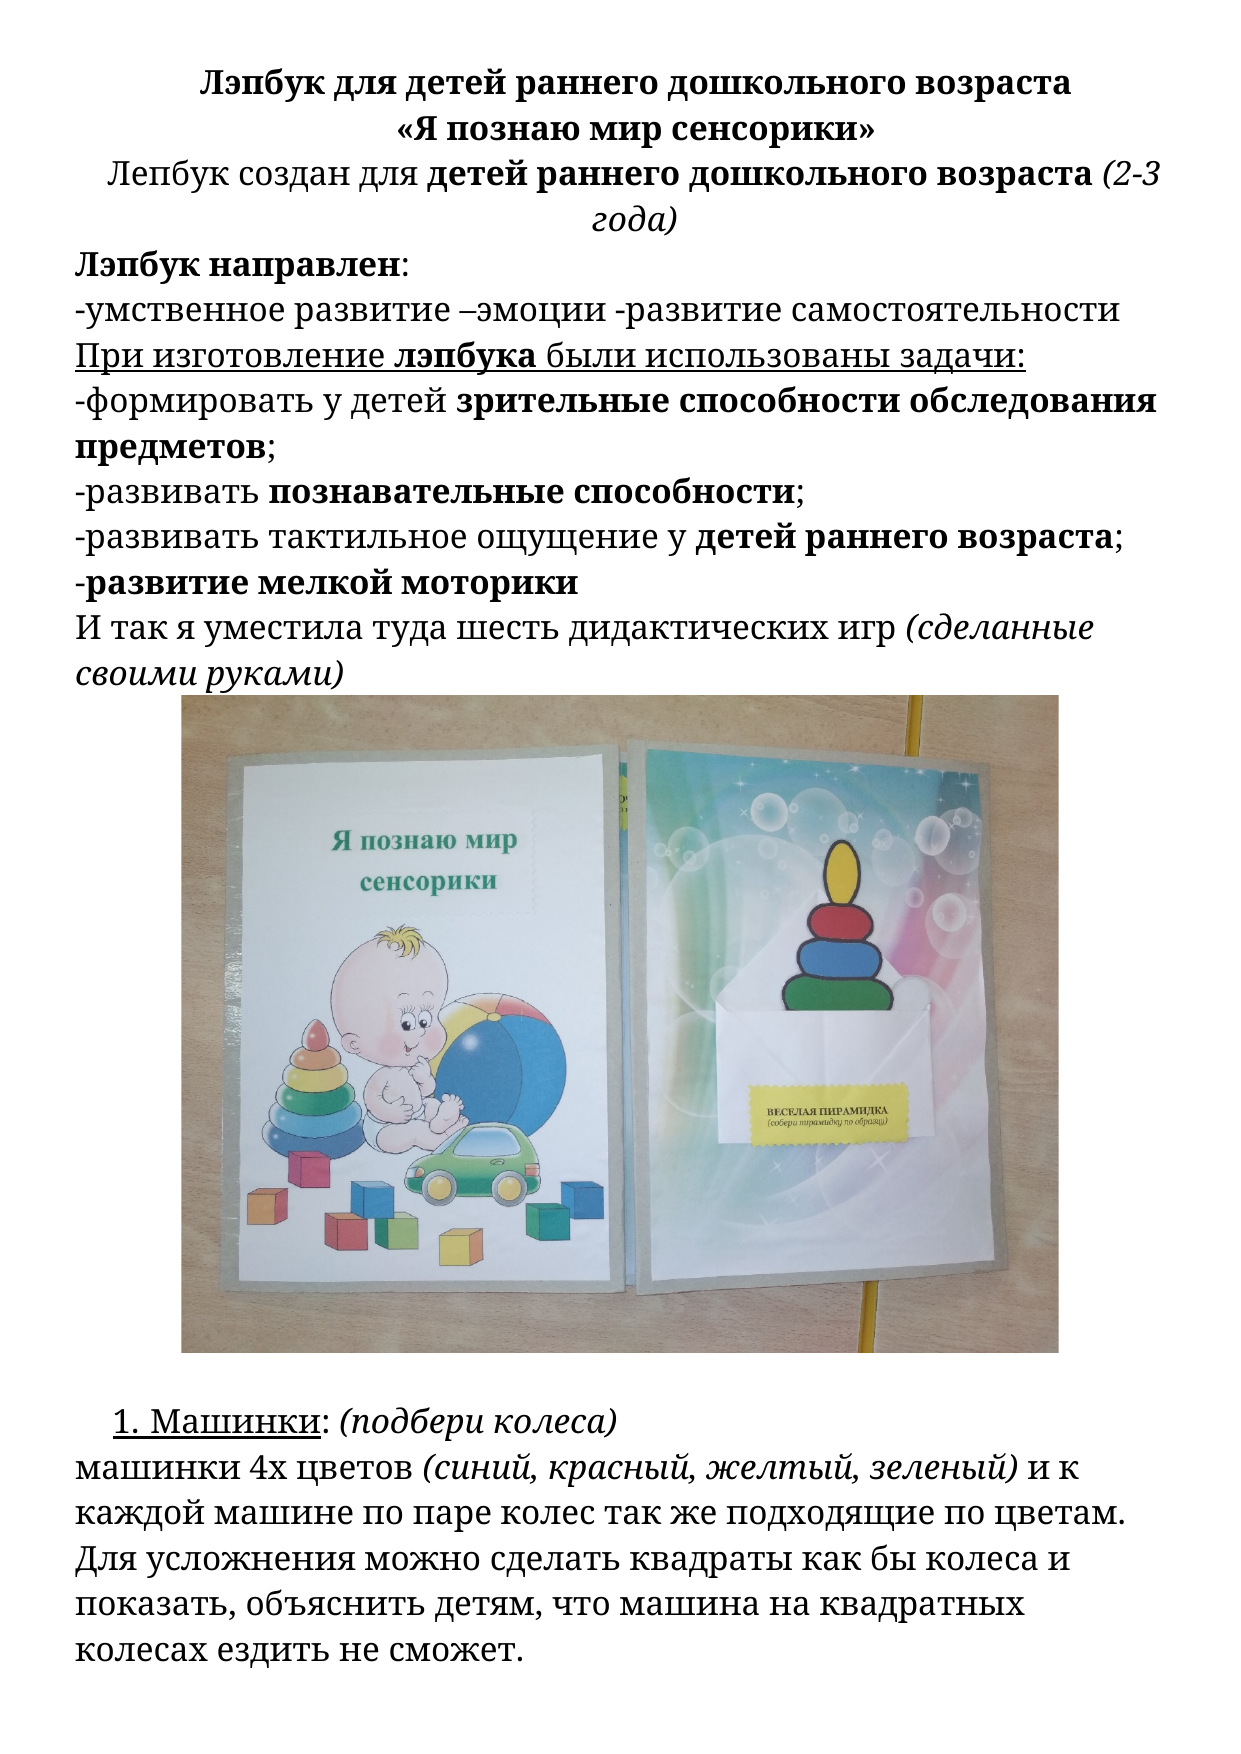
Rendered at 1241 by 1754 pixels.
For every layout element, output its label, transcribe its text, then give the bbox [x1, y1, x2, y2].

text Лепбук создан для детей раннего дошкольного возраста (2-3 года) [60, 150, 1212, 241]
text -формировать у детей зрительные способности обследования предметов; [75, 377, 1165, 468]
text -умственное развитие –эмоции -развитие самостоятельности [75, 286, 1165, 332]
text Лэпбук направлен: [75, 241, 1165, 286]
text Лэпбук для детей раннего дошкольного возраста [60, 59, 1212, 104]
text «Я познаю мир сенсорики» [60, 104, 1212, 150]
text При изготовление лэпбука были использованы задачи: [75, 332, 1165, 377]
text И так я уместила туда шесть дидактических игр (сделанные своими руками) [75, 604, 1165, 695]
list Машинки: (подбери колеса) [112, 1398, 1165, 1444]
text -развитие мелкой моторики [75, 559, 1165, 604]
text -развивать познавательные способности; [75, 468, 1165, 513]
picture [181, 695, 1059, 1353]
text машинки 4х цветов (синий, красный, желтый, зеленый) и к каждой машине по паре колес так же подходящие по цветам. Для усложнения можно сделать квадраты как бы колеса и показать, объяснить детям, что машина на квадратных колесах ездить не сможет. [75, 1444, 1165, 1671]
text -развивать тактильное ощущение у детей раннего возраста; [75, 513, 1165, 559]
